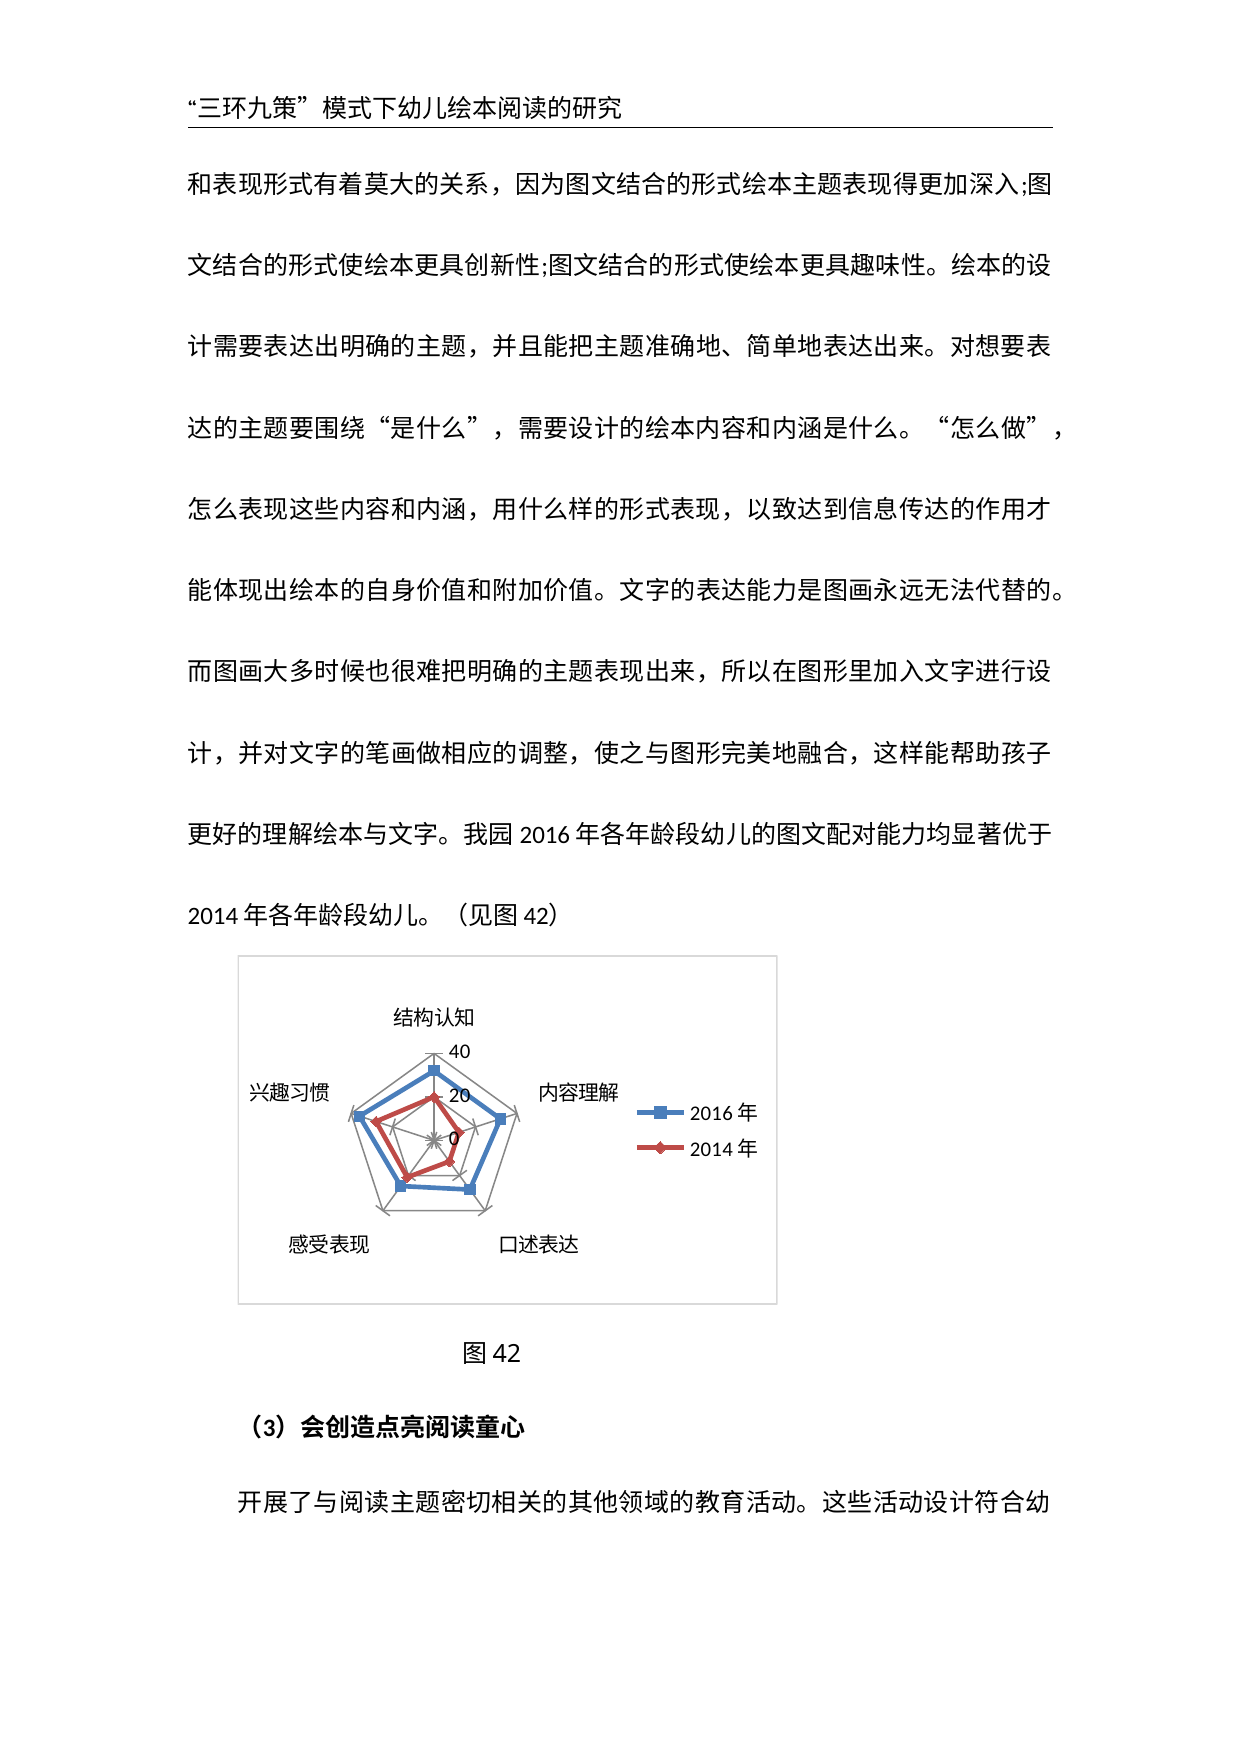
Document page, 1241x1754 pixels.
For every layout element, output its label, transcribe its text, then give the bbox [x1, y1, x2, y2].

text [187, 1468, 1053, 1533]
text （3）会创造点亮阅读童心 [187, 1393, 1053, 1458]
text 图42 [187, 1319, 1053, 1384]
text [187, 150, 1053, 946]
